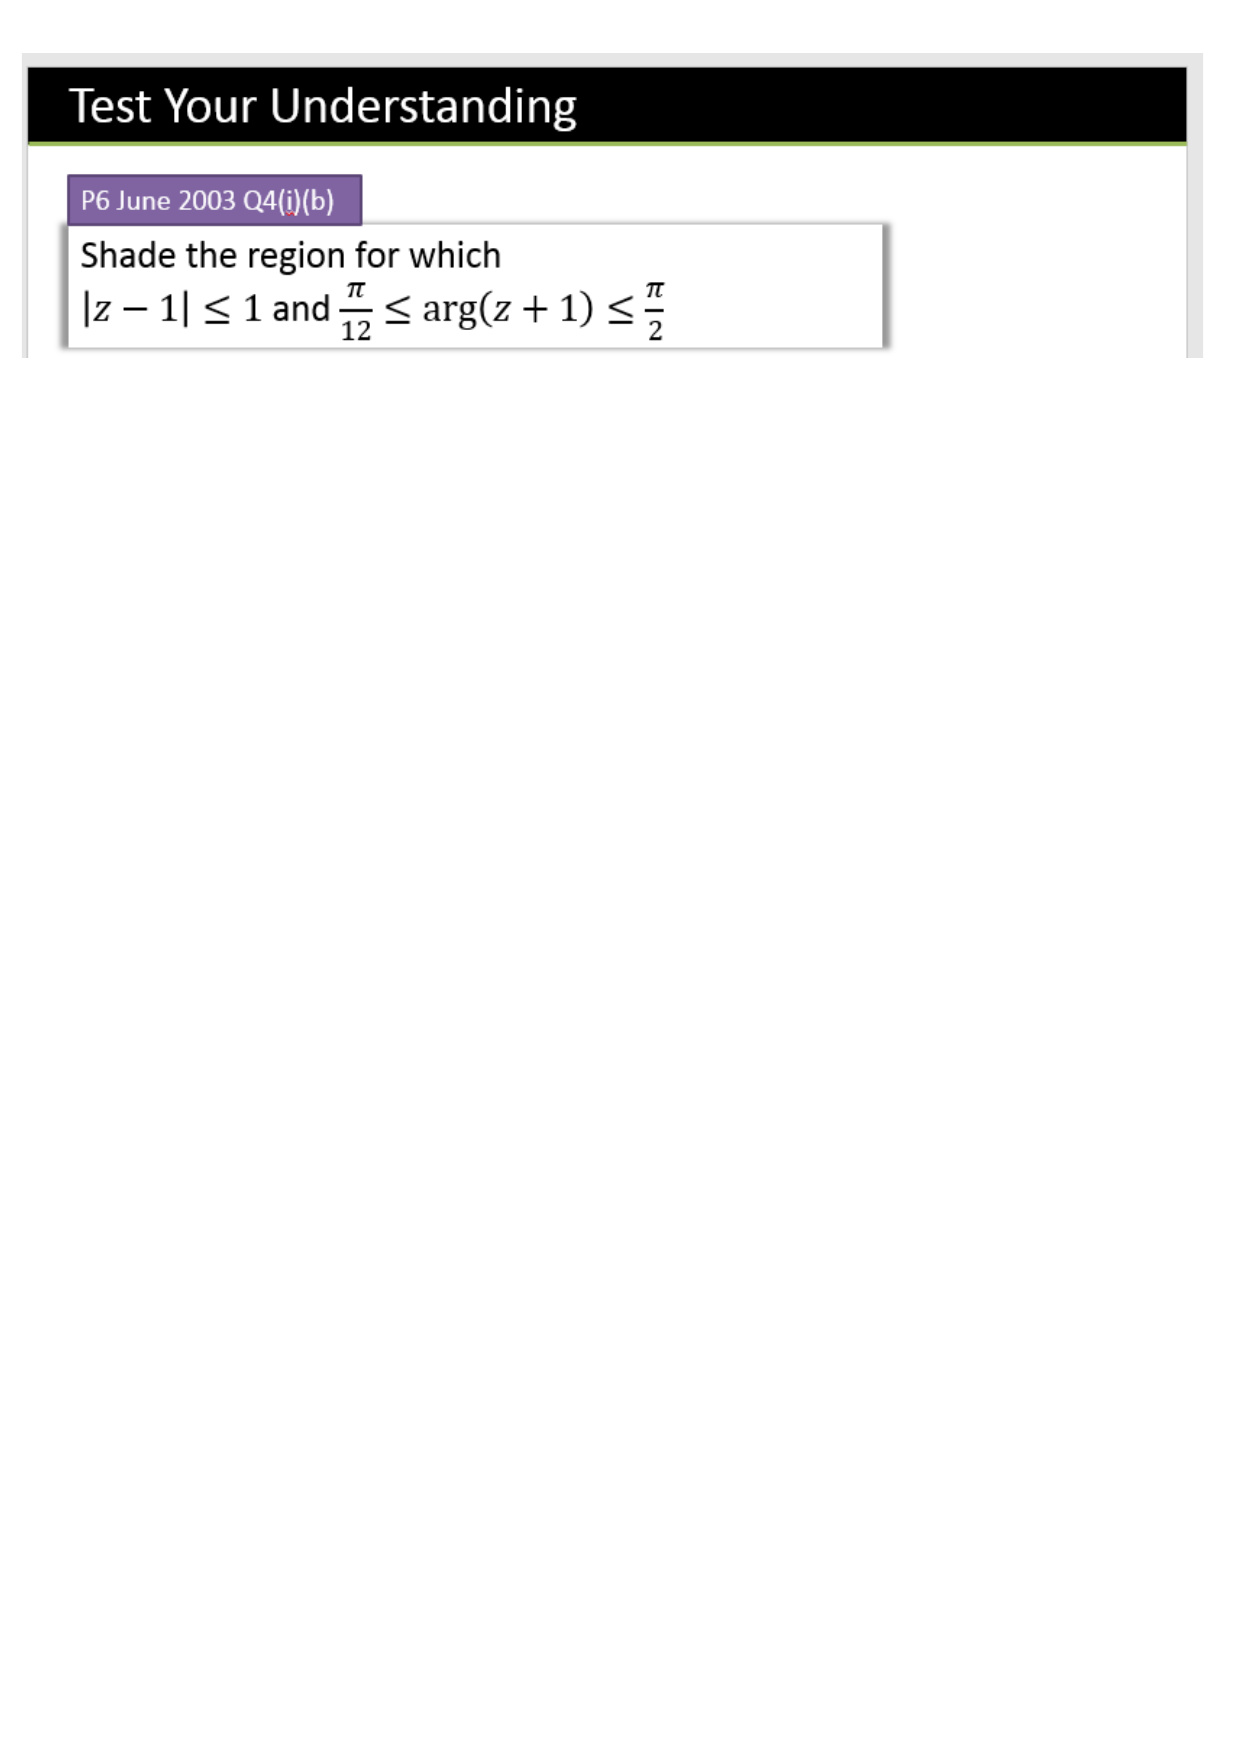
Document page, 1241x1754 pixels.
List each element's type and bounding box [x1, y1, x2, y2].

picture [21, 53, 1204, 358]
